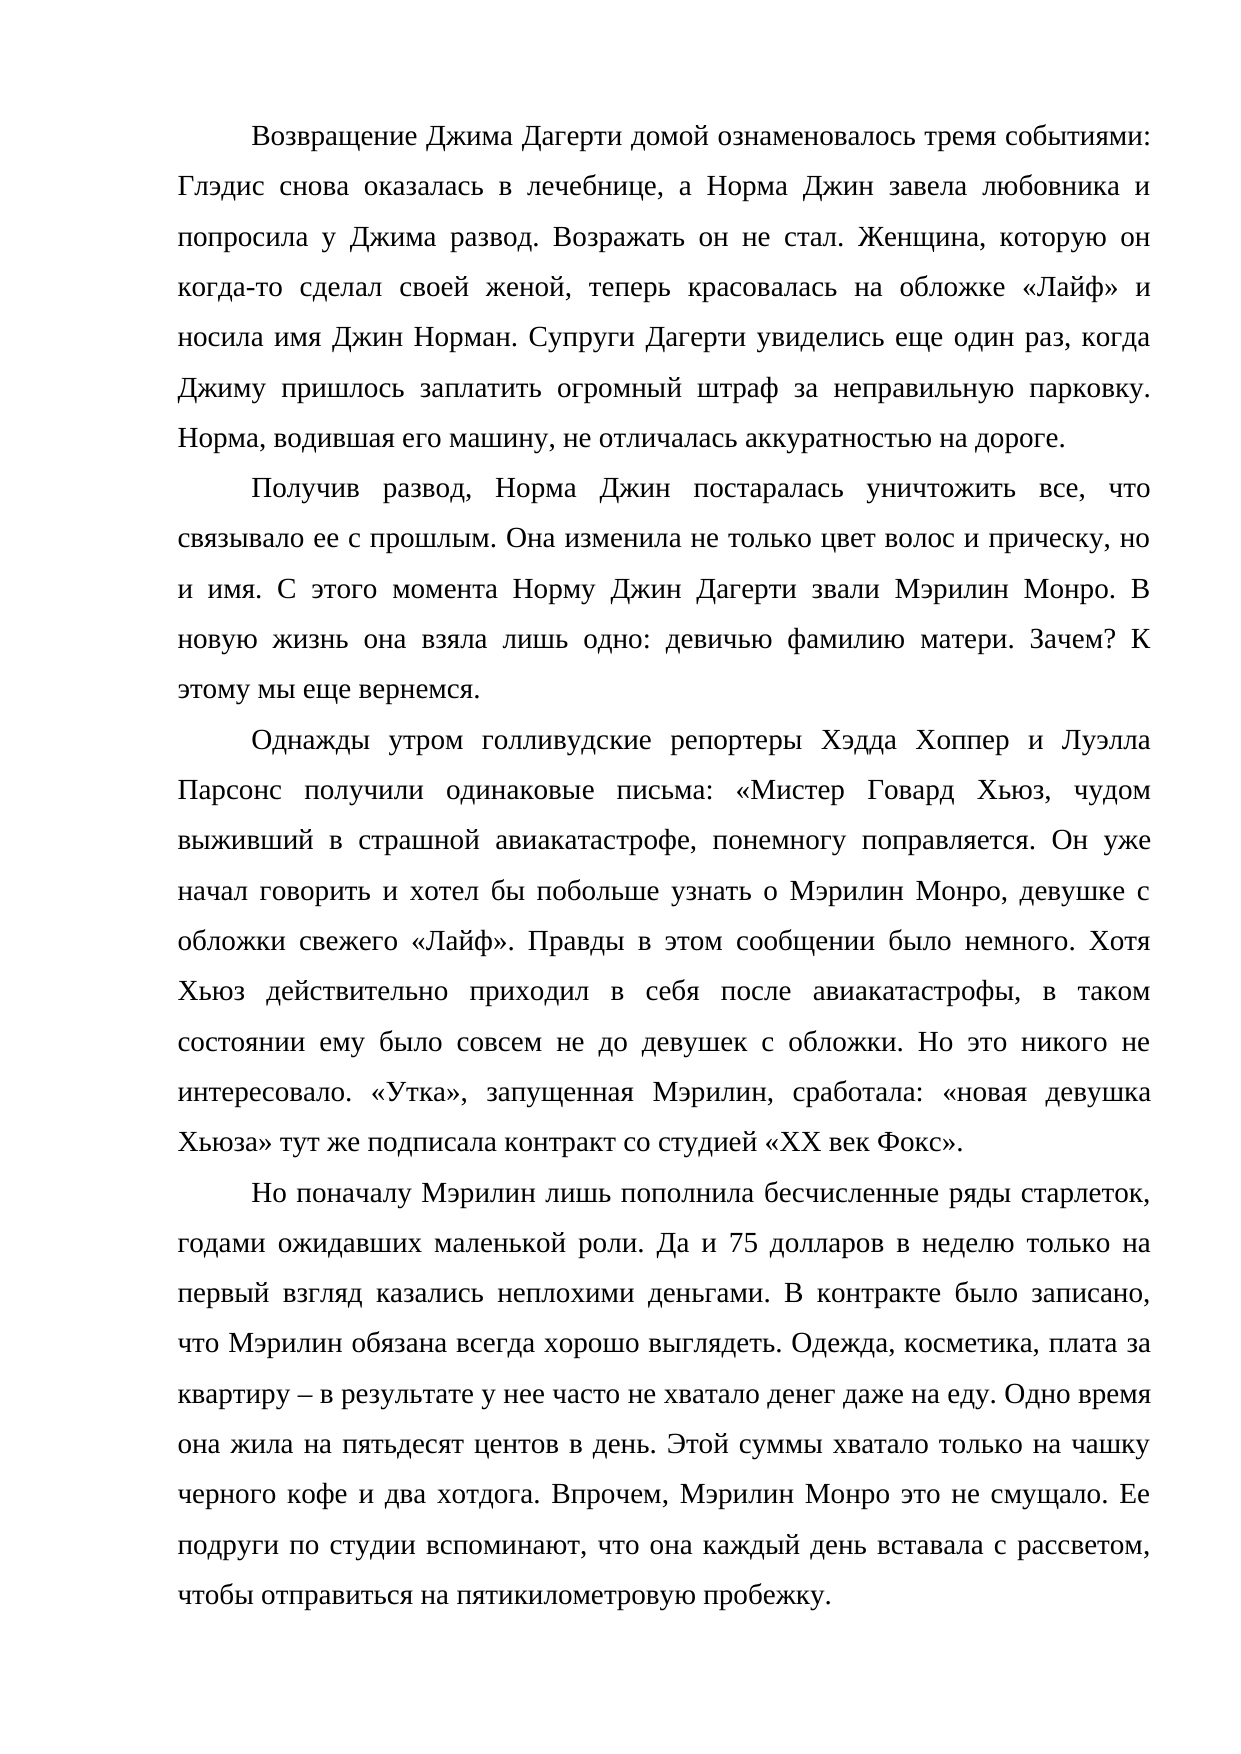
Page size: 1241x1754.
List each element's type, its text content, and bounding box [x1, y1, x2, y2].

text Однажды утром голливудские репортеры Хэдда Хоппер и Луэлла Парсонс получили одинаковые письма: «Мистер Говард Хьюз, чудом выживший в страшной авиакатастрофе, понемногу поправляется. Он уже начал говорить и хотел бы побольше узнать о Мэрилин Монро, девушке с обложки свежего «Лайф». Правды в этом сообщении было немного. Хотя Хьюз действительно приходил в себя после авиакатастрофы, в таком состоянии ему было совсем не до девушек с обложки. Но это никого не интересовало. «Утка», запущенная Мэрилин, сработала: «новая девушка Хьюза» тут же подписала контракт со студией «XX век Фокс». [177, 722, 1152, 1158]
text Получив развод, Норма Джин постаралась уничтожить все, что связывало ее с прошлым. Она изменила не только цвет волос и прическу, но и имя. С этого момента Норму Джин Дагерти звали Мэрилин Монро. В новую жизнь она взяла лишь одно: девичью фамилию матери. Зачем? К этому мы еще вернемся. [177, 470, 1152, 705]
text Возвращение Джима Дагерти домой ознаменовалось тремя событиями: Глэдис снова оказалась в лечебнице, а Норма Джин завела любовника и попросила у Джима развод. Возражать он не стал. Женщина, которую он когда-то сделал своей женой, теперь красовалась на обложке «Лайф» и носила имя Джин Норман. Супруги Дагерти увиделись еще один раз, когда Джиму пришлось заплатить огромный штраф за неправильную парковку. Норма, водившая его машину, не отличалась аккуратностью на дороге. [177, 118, 1152, 453]
text Но поначалу Мэрилин лишь пополнила бесчисленные ряды старлеток, годами ожидавших маленькой роли. Да и 75 долларов в неделю только на первый взгляд казались неплохими деньгами. В контракте было записано, что Мэрилин обязана всегда хорошо выглядеть. Одежда, косметика, плата за квартиру – в результате у нее часто не хватало денег даже на еду. Одно время она жила на пятьдесят центов в день. Этой суммы хватало только на чашку черного кофе и два хотдога. Впрочем, Мэрилин Монро это не смущало. Ее подруги по студии вспоминают, что она каждый день вставала с рассветом, чтобы отправиться на пятикилометровую пробежку. [177, 1175, 1152, 1611]
